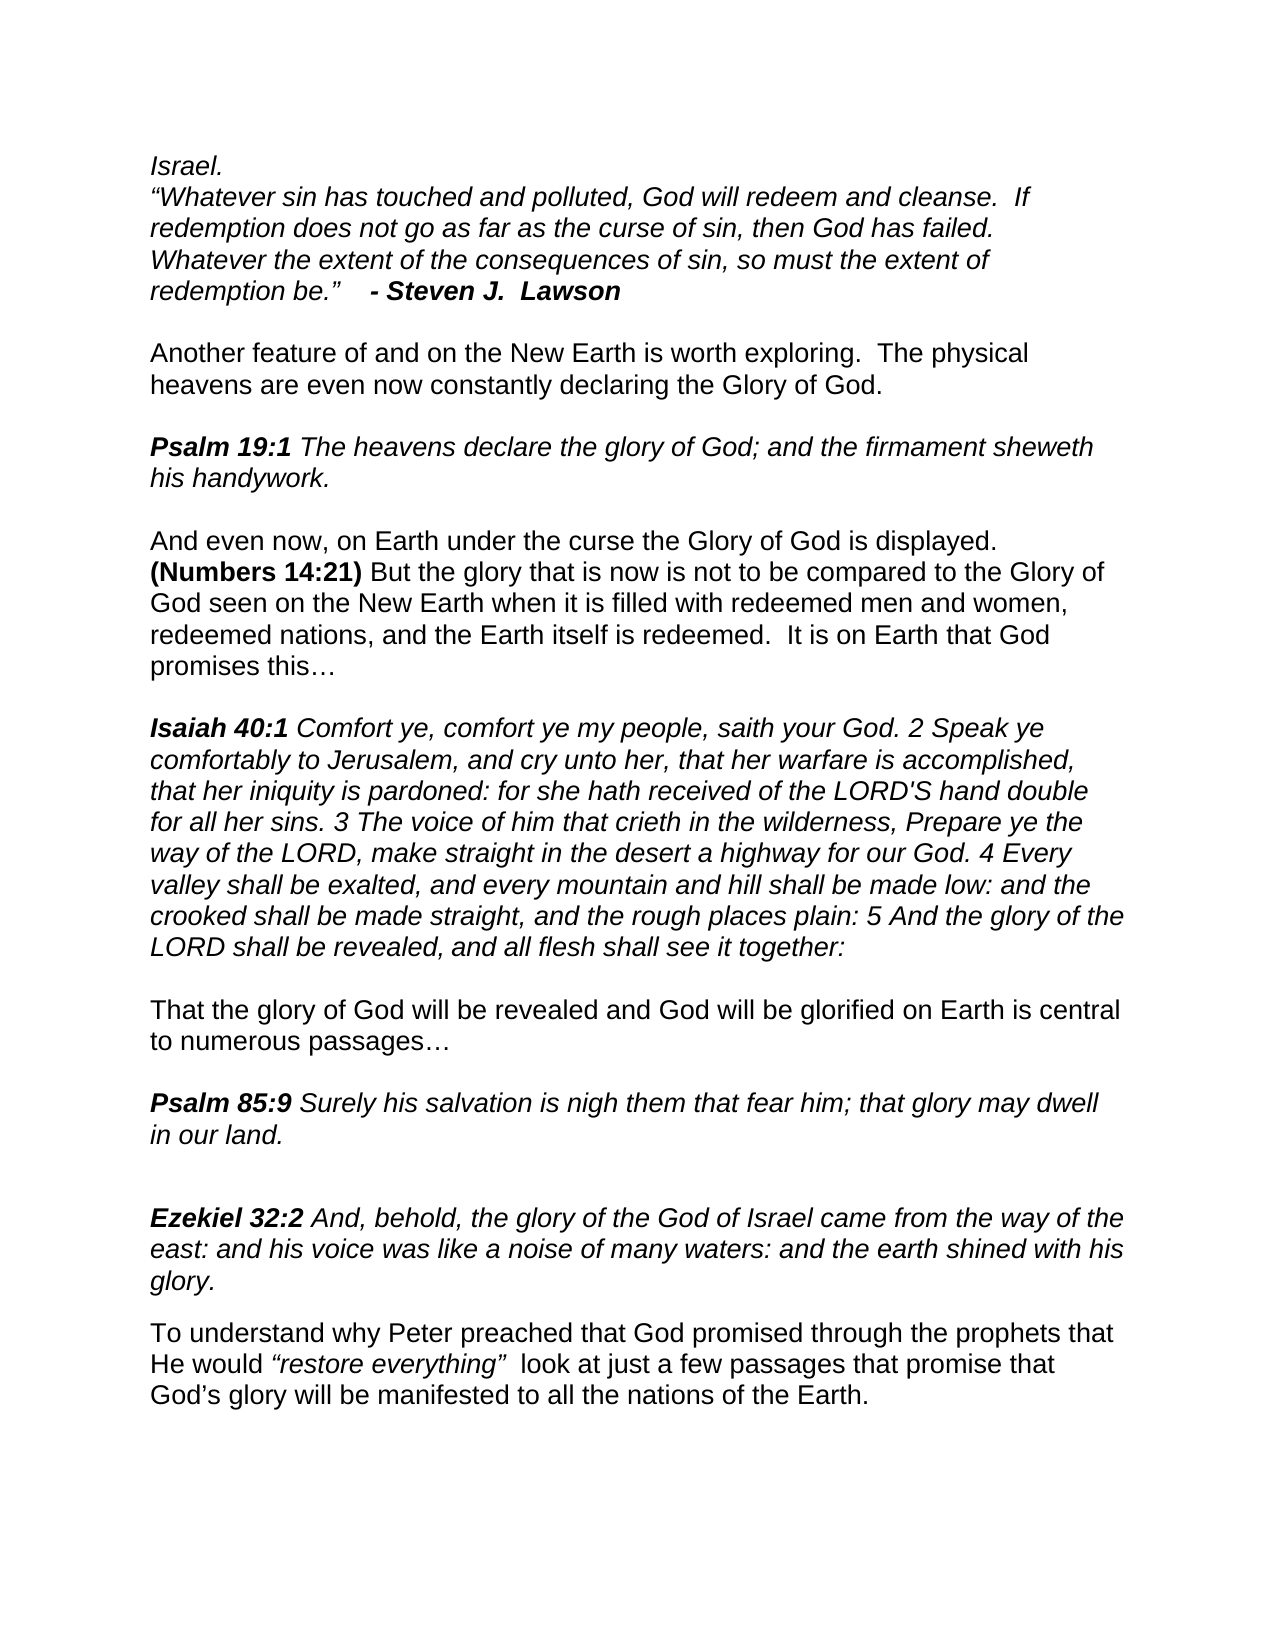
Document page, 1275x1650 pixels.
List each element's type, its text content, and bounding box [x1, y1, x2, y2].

text That the glory of God will be revealed and God will be glorified on Earth is central to numerous passages… [150, 994, 1125, 1056]
text Ezekiel 32:2 And, behold, the glory of the God of Israel came from the way of the east: and his voice was like a noise of many waters: and the earth shined with his glory. [150, 1202, 1125, 1296]
text Another feature of and on the New Earth is worth exploring. The physical heavens are even now constantly declaring the Glory of God. [150, 337, 1125, 400]
text “Whatever sin has touched and polluted, God will redeem and cleanse. If redemption does not go as far as the curse of sin, then God has failed. Whatever the extent of the consequences of sin, so must the extent of redemption be.” - Steven J. Lawson [150, 181, 1125, 306]
text Psalm 19:1 The heavens declare the glory of God; and the firmament sheweth his handywork. [150, 431, 1125, 494]
text To understand why Peter preached that God promised through the prophets that He would “restore everything” look at just a few passages that promise that God’s glory will be manifested to all the nations of the Earth. [150, 1317, 1125, 1410]
text Israel. [150, 150, 1125, 181]
text Psalm 85:9 Surely his salvation is nigh them that fear him; that glory may dwell in our land. [150, 1087, 1125, 1150]
text And even now, on Earth under the curse the Glory of God is displayed. (Numbers 14:21) But the glory that is now is not to be compared to the Glory of God seen on the New Earth when it is filled with redeemed men and women, redeemed nations, and the Earth itself is redeemed. It is on Earth that God promises this… [150, 525, 1125, 681]
text Isaiah 40:1 Comfort ye, comfort ye my people, saith your God. 2 Speak ye comfortably to Jerusalem, and cry unto her, that her warfare is accomplished, that her iniquity is pardoned: for she hath received of the LORD'S hand double for all her sins. 3 The voice of him that crieth in the wilderness, Prepare ye the way of the LORD, make straight in the desert a highway for our God. 4 Every valley shall be exalted, and every mountain and hill shall be made low: and the crooked shall be made straight, and the rough places plain: 5 And the glory of the LORD shall be revealed, and all flesh shall see it together: [150, 712, 1125, 962]
